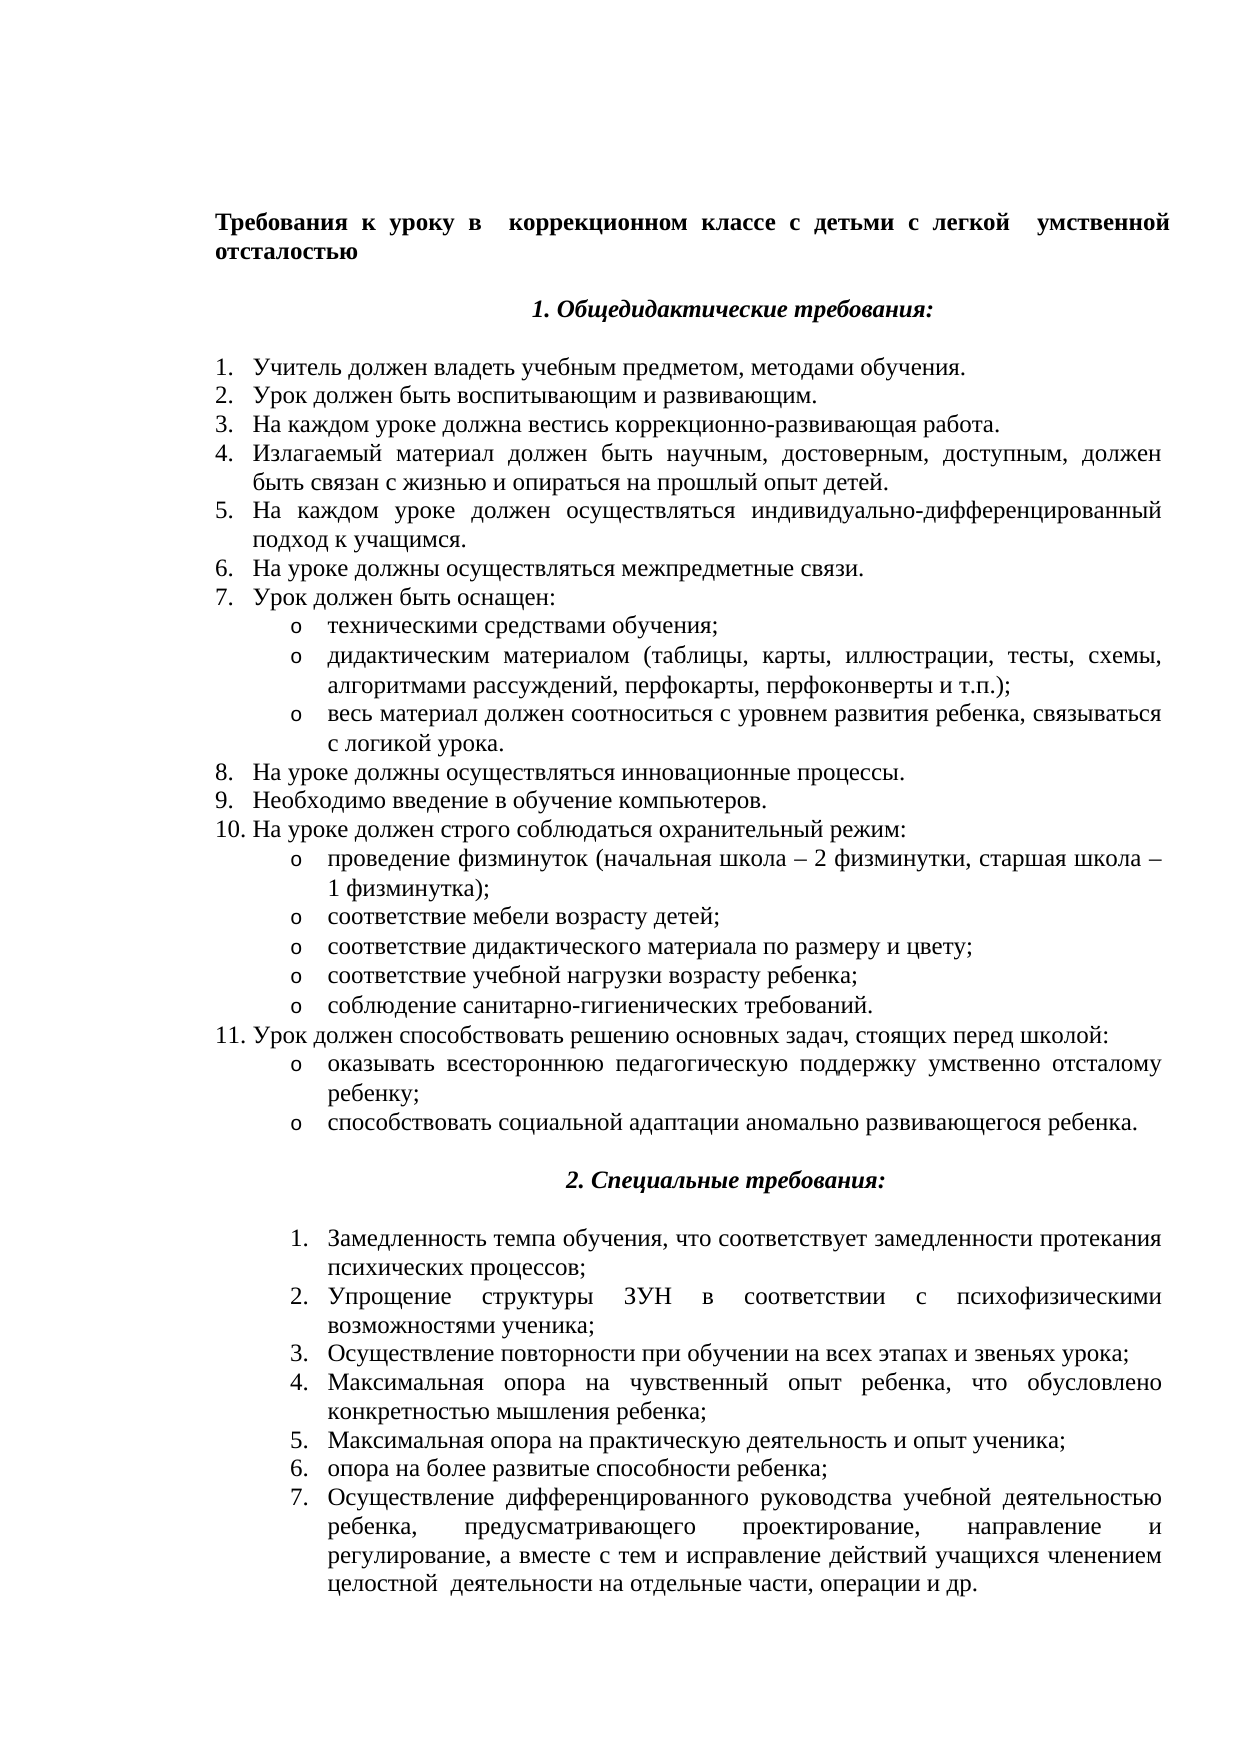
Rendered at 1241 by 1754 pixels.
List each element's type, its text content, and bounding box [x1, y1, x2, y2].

list На уроке должны осуществляться инновационные процессы. [215, 757, 1162, 786]
list соответствие дидактического материала по размеру и цвету; [290, 931, 1162, 961]
list На уроке должны осуществляться межпредметные связи. [215, 553, 1162, 582]
list способствовать социальной адаптации аномально развивающегося ребенка. [290, 1107, 1162, 1136]
list На каждом уроке должен осуществляться индивидуально-дифференцированный подход к учащимся. [215, 496, 1162, 553]
list Урок должен быть воспитывающим и развивающим. [215, 381, 1162, 409]
list опора на более развитые способности ребенка; [290, 1453, 1162, 1482]
list Необходимо введение в обучение компьютеров. [215, 786, 1162, 814]
list соблюдение санитарно-гигиенических требований. [290, 990, 1162, 1020]
subtitle Требования к уроку в коррекционном классе с детьми с легкой умственной отсталостью [215, 207, 1171, 265]
list соответствие учебной нагрузки возрасту ребенка; [290, 961, 1162, 990]
list На каждом уроке должна вестись коррекционно-развивающая работа. [215, 409, 1162, 438]
list соответствие мебели возрасту детей; [290, 901, 1162, 931]
list На уроке должен строго соблюдаться охранительный режим: [215, 814, 1162, 843]
list Урок должен способствовать решению основных задач, стоящих перед школой: [215, 1020, 1162, 1048]
list Учитель должен владеть учебным предметом, методами обучения. [215, 352, 1162, 381]
subtitle 1. Общедидактические требования: [215, 294, 1240, 323]
text 2. Специальные требования: [290, 1166, 1162, 1194]
list проведение физминуток (начальная школа – 2 физминутки, старшая школа – 1 физминутка); [290, 843, 1162, 901]
list Замедленность темпа обучения, что соответствует замедленности протекания психических процессов; [290, 1223, 1162, 1281]
list техническими средствами обучения; [290, 611, 1162, 640]
list Осуществление повторности при обучении на всех этапах и звеньях урока; [290, 1338, 1162, 1367]
list Урок должен быть оснащен: [215, 582, 1162, 611]
list весь материал должен соотноситься с уровнем развития ребенка, связываться с логикой урока. [290, 698, 1162, 757]
list Осуществление дифференцированного руководства учебной деятельностью ребенка, предусматривающего проектирование, направление и регулирование, а вместе с тем и исправление действий учащихся членением целостной деятельности на отдельные части, операции и др. [290, 1482, 1162, 1597]
list Упрощение структуры ЗУН в соответствии с психофизическими возможностями ученика; [290, 1281, 1162, 1338]
list Максимальная опора на чувственный опыт ребенка, что обусловлено конкретностью мышления ребенка; [290, 1367, 1162, 1425]
list Излагаемый материал должен быть научным, достоверным, доступным, должен быть связан с жизнью и опираться на прошлый опыт детей. [215, 438, 1162, 496]
list Максимальная опора на практическую деятельность и опыт ученика; [290, 1425, 1162, 1453]
list дидактическим материалом (таблицы, карты, иллюстрации, тесты, схемы, алгоритмами рассуждений, перфокарты, перфоконверты и т.п.); [290, 640, 1162, 698]
list оказывать всестороннюю педагогическую поддержку умственно отсталому ребенку; [290, 1048, 1162, 1107]
